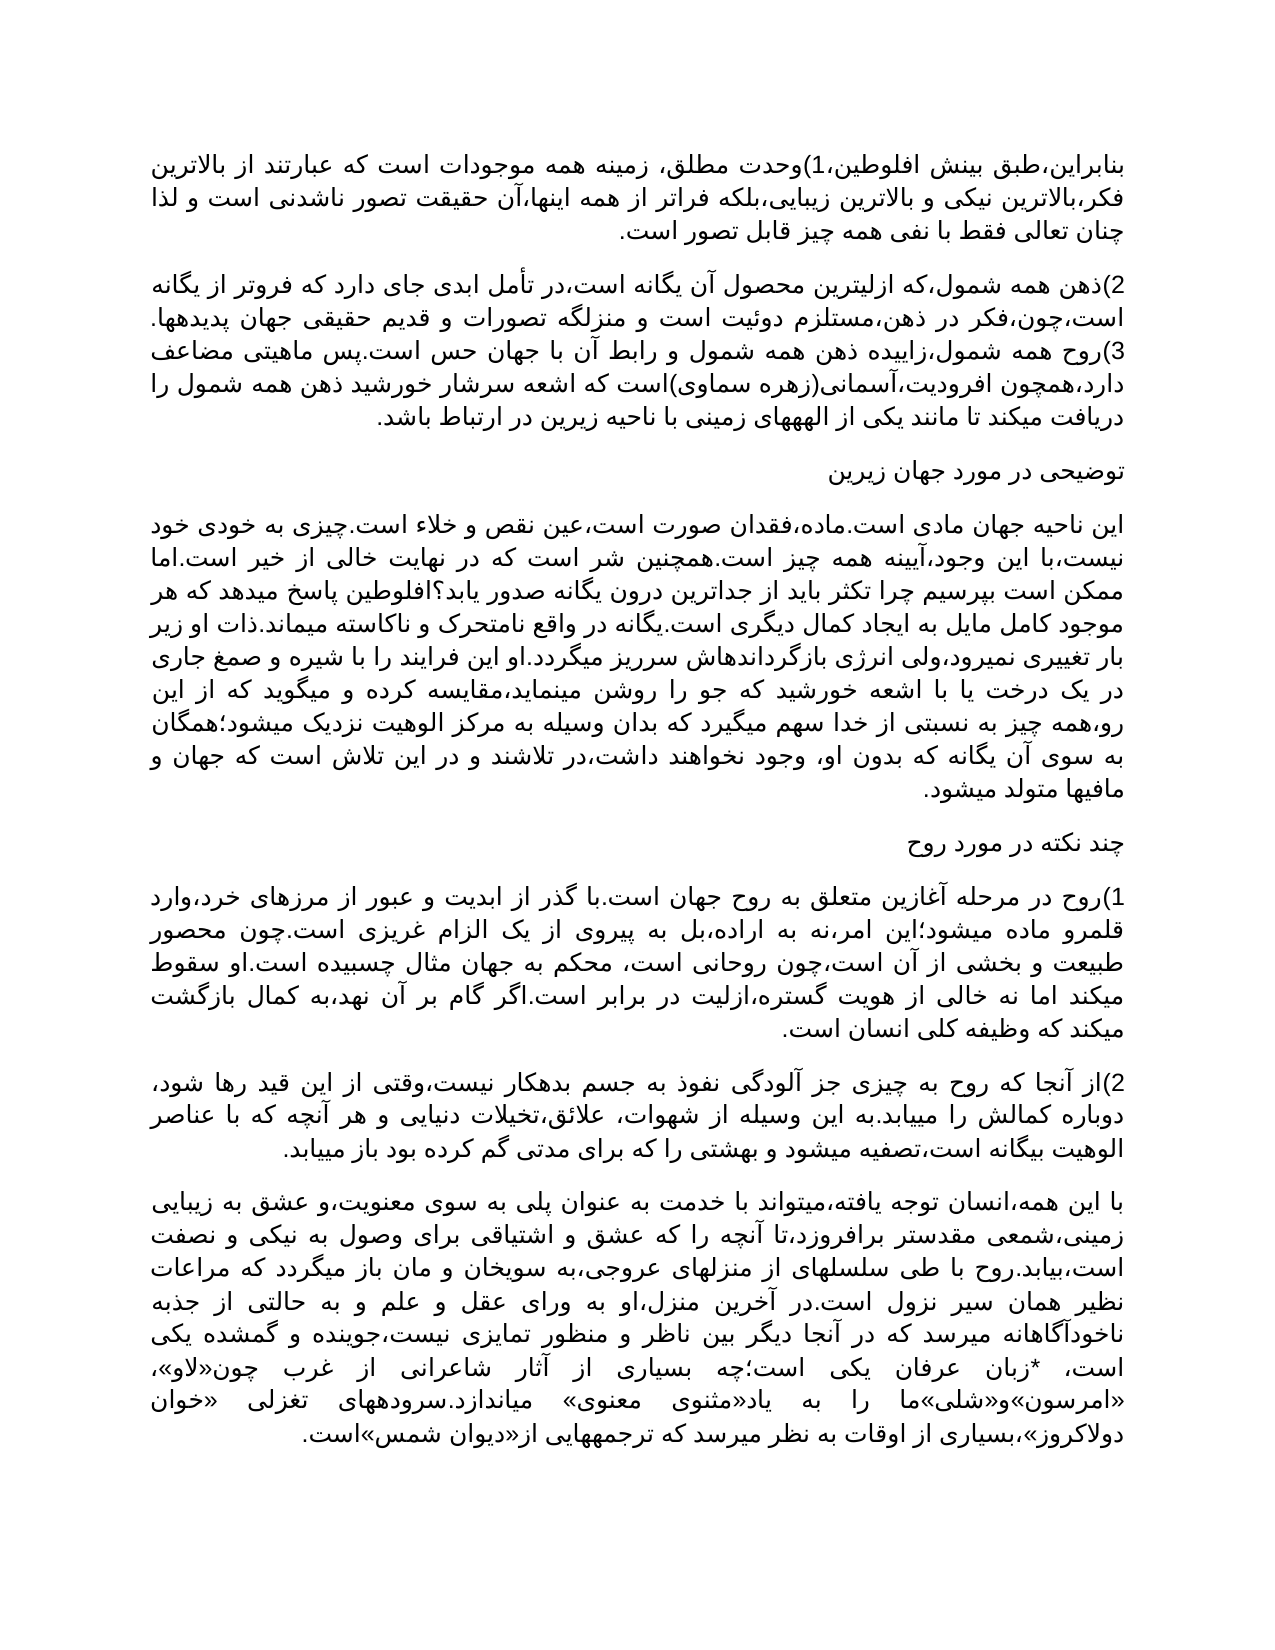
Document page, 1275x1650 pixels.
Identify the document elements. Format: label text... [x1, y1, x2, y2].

text بنابراین،طبق بینش افلوطین،1)وحدت مطلق، زمینه همه موجودات است که عبارتند از بالاترین‏ فکر،بالاترین نیکی و بالاترین زیبایی،بلکه فراتر از همه اینها،آن حقیقت تصور ناشدنی است و لذا چنان تعالی فقط با نفی همه چیز قابل تصور است. [150, 150, 1125, 245]
text چند نکته در مورد روح [150, 828, 1125, 856]
text این ناحیه جهان مادی است.ماده،فقدان‏ صورت است،عین نقص و خلاء است.چیزی به‏ خودی خود نیست،با این وجود،آیینه همه چیز است.همچنین شر است که در نهایت خالی از خیر است.اما ممکن است بپرسیم چرا تکثر باید از جداترین درون یگانه صدور یابد؟افلوطین پاسخ‏ می‏دهد که هر موجود کامل مایل به ایجاد کمال‏ دیگری است.یگانه در واقع نامتحرک و ناکاسته‏ می‏ماند.ذات او زیر بار تغییری نمی‏رود،ولی‏ انرژی بازگردانده‏اش سرریز می‏گردد.او این فرایند را با شیره و صمغ جاری در یک درخت یا با اشعه‏ خورشید که جو را روشن می‏نماید،مقایسه کرده و می‏گوید که از این رو،همه چیز به نسبتی از خدا سهم می‏گیرد که بدان وسیله به مرکز الوهیت نزدیک‏ می‏شود؛همگان به سوی آن یگانه که بدون او، وجود نخواهند داشت،در تلاشند و در این تلاش‏ است که جهان و مافیها متولد می‏شود. [150, 510, 1125, 803]
text 2)از آنجا که روح به چیزی جز آلودگی نفوذ به‏ جسم بدهکار نیست،وقتی از این قید رها شود، دوباره کمالش را می‏یابد.به این وسیله از شهوات، علائق،تخیلات دنیایی و هر آنچه که با عناصر الوهیت بیگانه است،تصفیه می‏شود و بهشتی را که برای مدتی گم کرده بود باز می‏یابد. [150, 1067, 1125, 1162]
text توضیحی در مورد جهان زیرین [150, 456, 1125, 484]
text 2)ذهن همه شمول،که ازلی‏ترین محصول آن‏ یگانه است،در تأمل ابدی جای دارد که فروتر از یگانه است،چون،فکر در ذهن،مستلزم دوئیت‏ است و منزلگه تصورات و قدیم حقیقی جهان‏ پدیده‏ها.3)روح همه شمول،زاییده ذهن همه‏ شمول و رابط آن با جهان حس است.پس ماهیتی‏ مضاعف دارد،همچون افرودیت،آسمانی(زهره‏ سماوی)است که اشعه سرشار خورشید ذهن همه شمول را دریافت می‏کند تا مانند یکی از الهه‏های‏ زمینی با ناحیه زیرین در ارتباط باشد. [150, 270, 1125, 431]
text با این همه،انسان توجه یافته،می‏تواند با خدمت‏ به عنوان پلی به سوی معنویت،و عشق به زیبایی‏ زمینی،شمعی مقدس‏تر برافروزد،تا آنچه را که‏ عشق و اشتیاقی برای وصول به نیکی و نصفت‏ است،بیابد.روح با طی سلسله‏ای از منزل‏های‏ عروجی،به سوی‏خان و مان باز می‏گردد که‏ مراعات نظیر همان سیر نزول است.در آخرین‏ منزل،او به ورای عقل و علم و به حالتی از جذبه‏ ناخودآگاهانه می‏رسد که در آنجا دیگر بین ناظر و منظور تمایزی نیست،جوینده و گمشده یکی است، *زبان عرفان یکی‏ است؛چه بسیاری از آثار شاعرانی از غرب چون«لاو»، «امرسون»و«شلی»ما را به یاد«مثنوی معنوی» می‏اندازد.سروده‏های تغزلی‏ «خوان دولاکروز»،بسیاری‏ از اوقات به نظر می‏رسد که‏ ترجمه‏هایی از«دیوان‏ شمس»است. [150, 1187, 1125, 1447]
text 1)روح در مرحله آغازین متعلق به روح جهان‏ است.با گذر از ابدیت و عبور از مرزهای خرد،وارد قلمرو ماده می‏شود؛این امر،نه به اراده،بل به‏ پیروی از یک الزام غریزی است.چون محصور طبیعت و بخشی از آن است،چون روحانی است، محکم به جهان مثال چسبیده است.او سقوط می‏کند اما نه خالی از هویت گستره،ازلیت در برابر است.اگر گام بر آن نهد،به کمال بازگشت می‏کند که وظیفه کلی انسان است. [150, 882, 1125, 1042]
